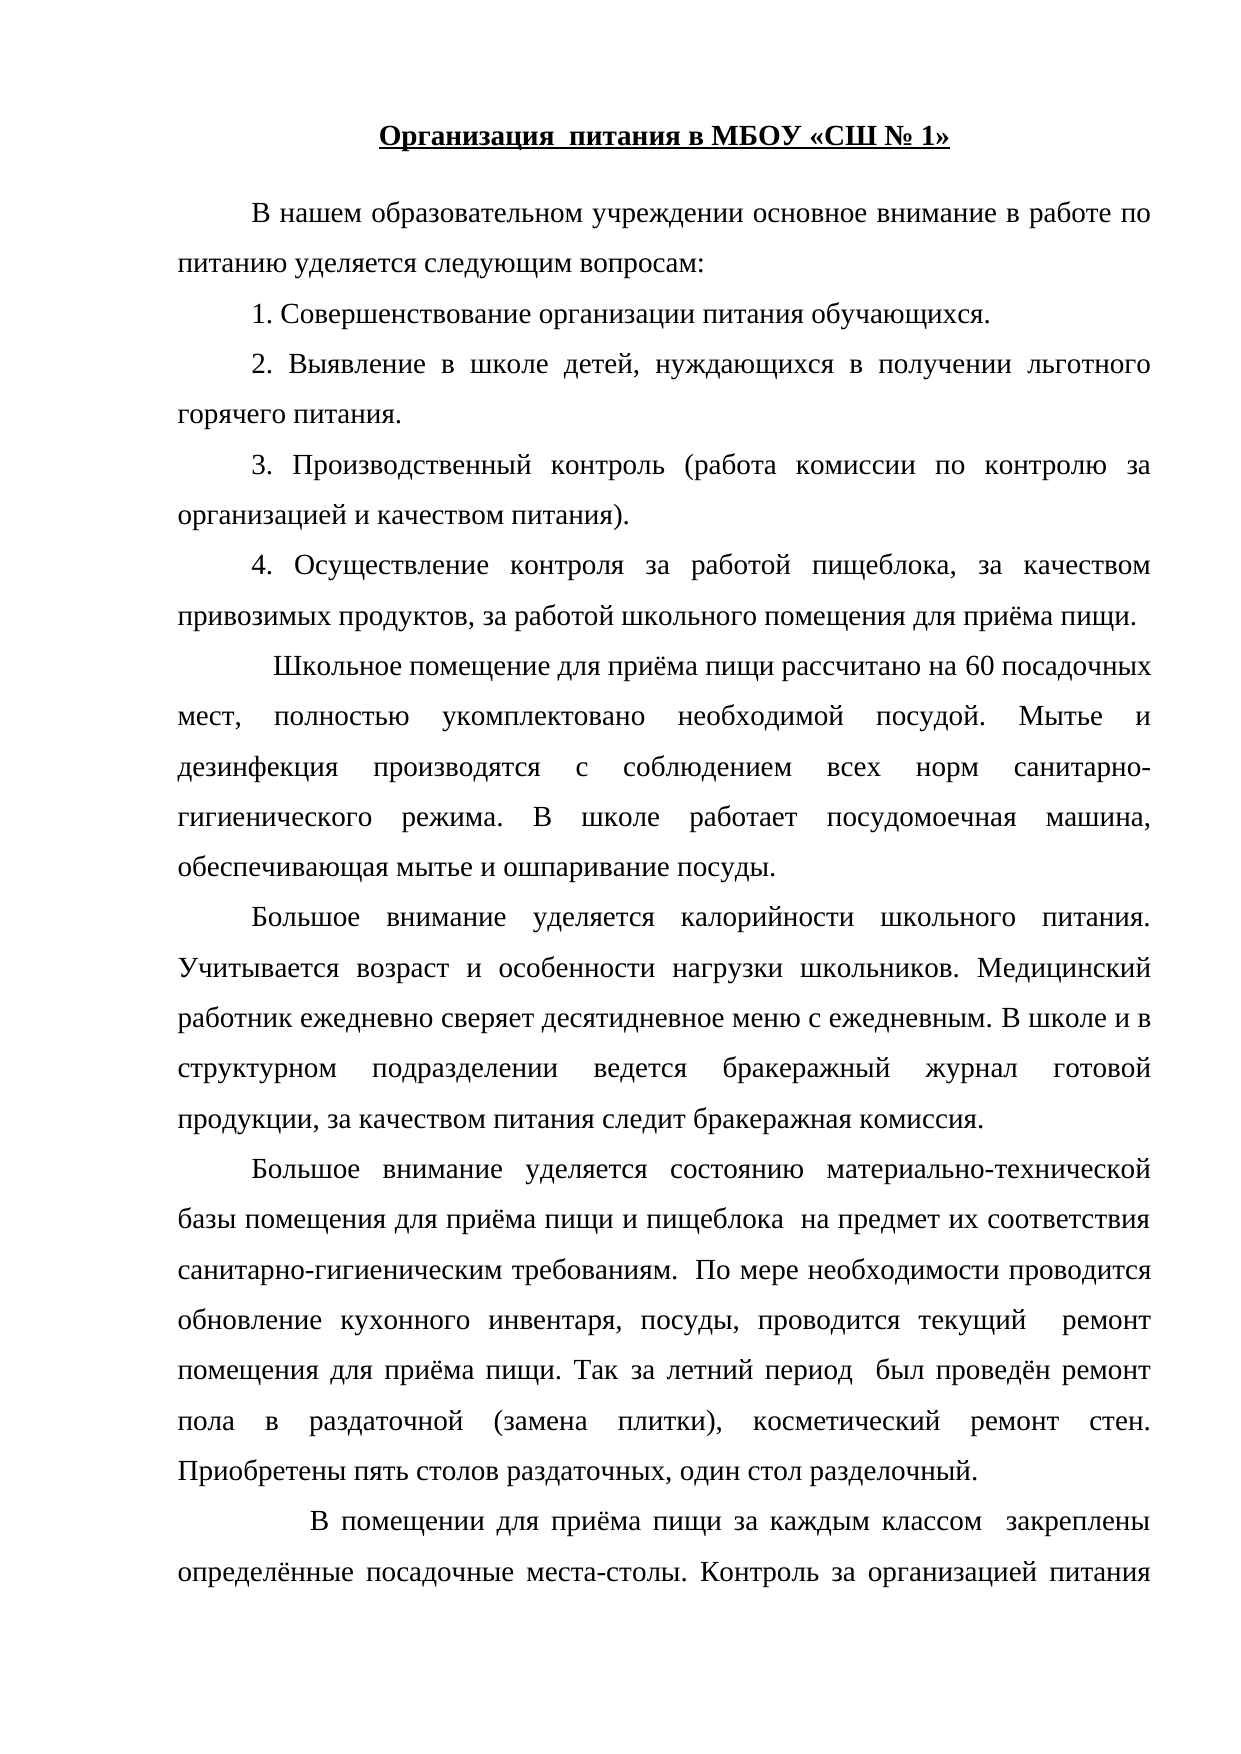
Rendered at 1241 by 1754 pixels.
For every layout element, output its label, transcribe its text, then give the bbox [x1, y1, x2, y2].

text 3. Производственный контроль (работа комиссии по контролю за организацией и качеством питания). [177, 447, 1152, 531]
text Большое внимание уделяется калорийности школьного питания. Учитывается возраст и особенности нагрузки школьников. Медицинский работник ежедневно сверяет десятидневное меню с ежедневным. В школе и в структурном подразделении ведется бракеражный журнал готовой продукции, за качеством питания следит бракеражная комиссия. [177, 899, 1152, 1134]
text 4. Осуществление контроля за работой пищеблока, за качеством привозимых продуктов, за работой школьного помещения для приёма пищи. [177, 547, 1152, 631]
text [177, 1503, 1152, 1587]
text В нашем образовательном учреждении основное внимание в работе по питанию уделяется следующим вопросам: [177, 195, 1152, 279]
text Организация питания в МБОУ «СШ № 1» [177, 118, 1152, 152]
text Большое внимание уделяется состоянию материально-технической базы помещения для приёма пищи и пищеблока на предмет их соответствия санитарно-гигиеническим требованиям. По мере необходимости проводится обновление кухонного инвентаря, посуды, проводится текущий ремонт помещения для приёма пищи. Так за летний период был проведён ремонт пола в раздаточной (замена плитки), косметический ремонт стен. Приобретены пять столов раздаточных, один стол разделочный. [177, 1151, 1152, 1487]
text 1. Совершенствование организации питания обучающихся. [177, 296, 1152, 329]
text 2. Выявление в школе детей, нуждающихся в получении льготного горячего питания. [177, 346, 1152, 430]
text Школьное помещение для приёма пищи рассчитано на 60 посадочных мест, полностью укомплектовано необходимой посудой. Мытье и дезинфекция производятся с соблюдением всех норм санитарно-гигиенического режима. В школе работает посудомоечная машина, обеспечивающая мытье и ошпаривание посуды. [177, 648, 1152, 883]
